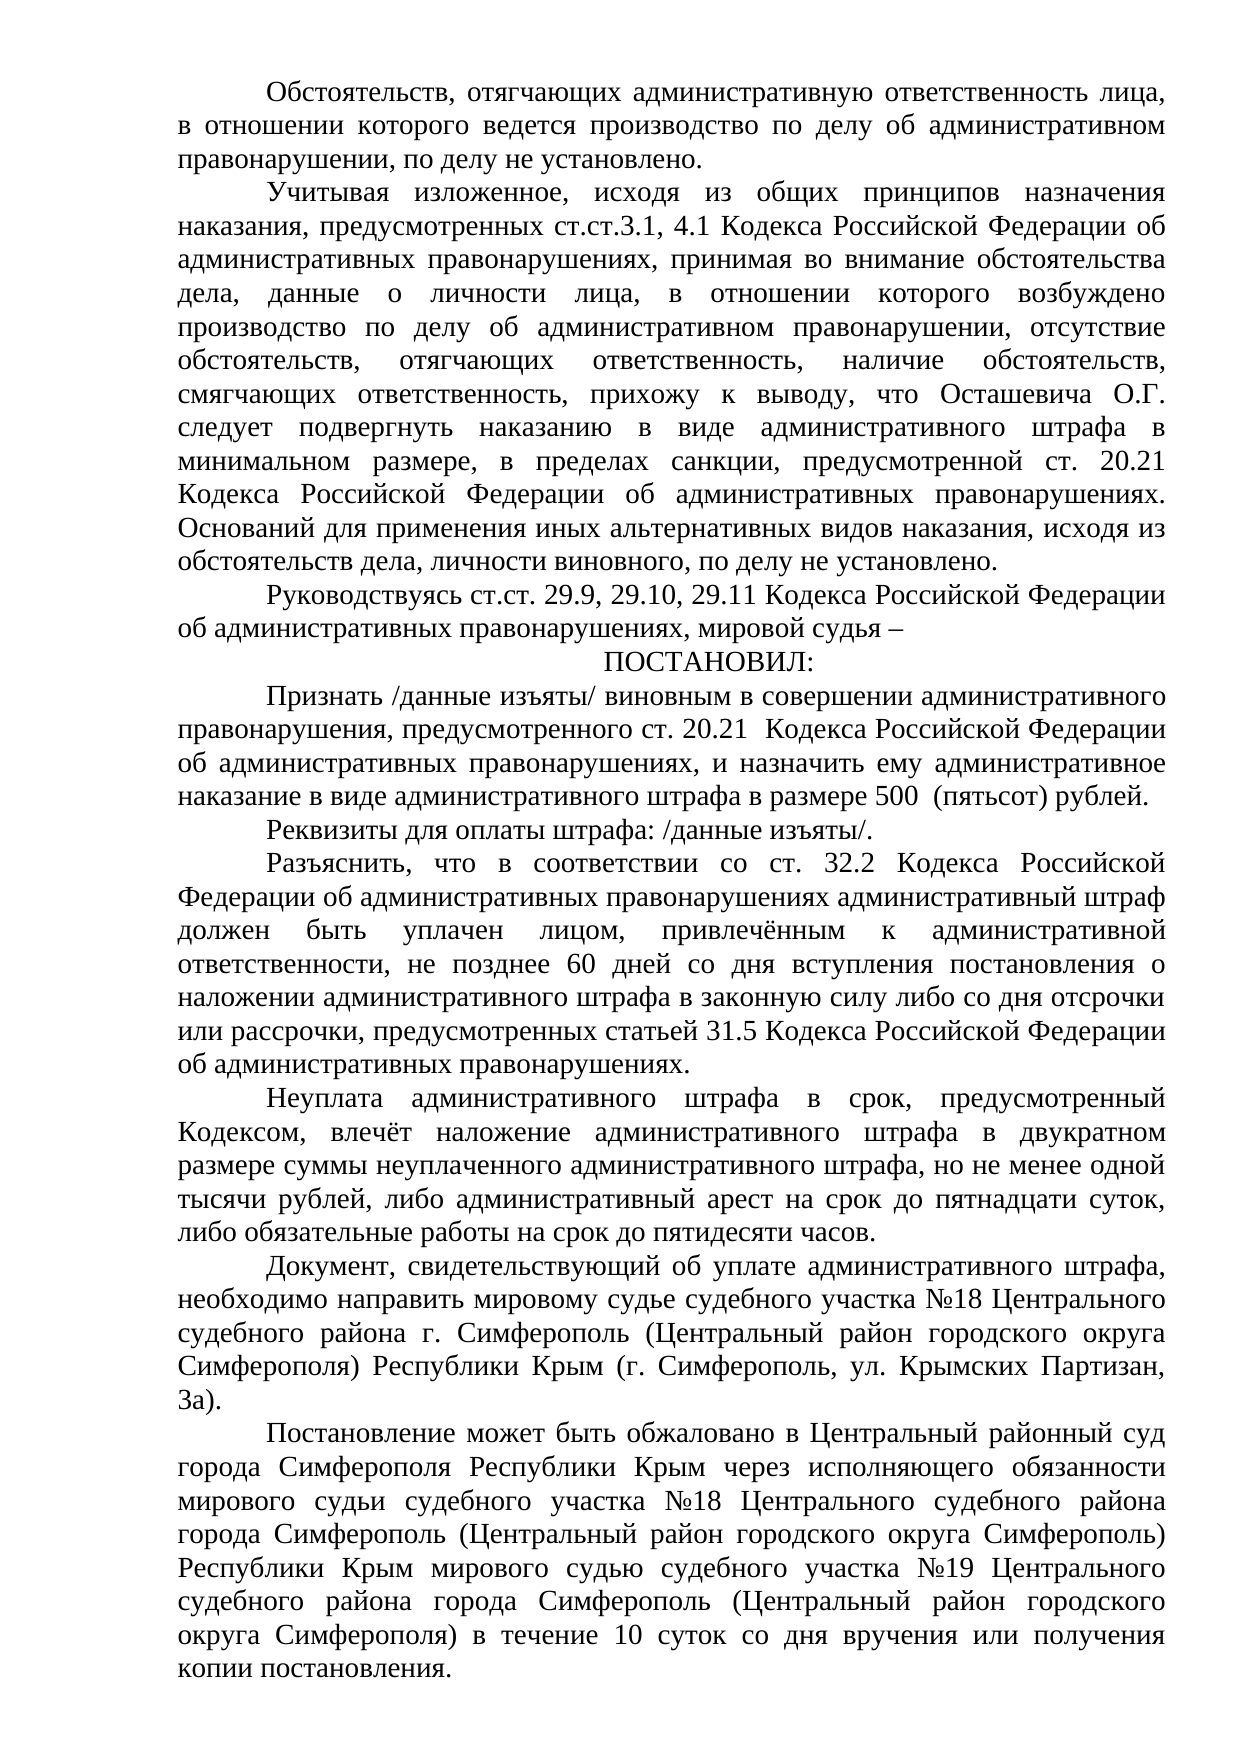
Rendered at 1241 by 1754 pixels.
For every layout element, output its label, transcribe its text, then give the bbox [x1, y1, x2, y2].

text Учитывая изложенное, исходя из общих принципов назначения наказания, предусмотренных ст.ст.3.1, 4.1 Кодекса Российской Федерации об административных правонарушениях, принимая во внимание обстоятельства дела, данные о личности лица, в отношении которого возбуждено производство по делу об административном правонарушении, отсутствие обстоятельств, отягчающих ответственность, наличие обстоятельств, смягчающих ответственность, прихожу к выводу, что Осташевича О.Г. следует подвергнуть наказанию в виде административного штрафа в минимальном размере, в пределах санкции, предусмотренной ст. 20.21 Кодекса Российской Федерации об административных правонарушениях. Оснований для применения иных альтернативных видов наказания, исходя из обстоятельств дела, личности виновного, по делу не установлено. [177, 174, 1167, 577]
text Реквизиты для оплаты штрафа: /данные изъяты/. [177, 812, 1167, 845]
text Неуплата административного штрафа в срок, предусмотренный Кодексом, влечёт наложение административного штрафа в двукратном размере суммы неуплаченного административного штрафа, но не менее одной тысячи рублей, либо административный арест на срок до пятнадцати суток, либо обязательные работы на срок до пятидесяти часов. [177, 1080, 1167, 1248]
text ПОСТАНОВИЛ: [177, 644, 1167, 678]
text Руководствуясь ст.ст. 29.9, 29.10, 29.11 Кодекса Российской Федерации об административных правонарушениях, мировой судья – [177, 577, 1167, 644]
text Признать /данные изъяты/ виновным в совершении административного правонарушения, предусмотренного ст. 20.21 Кодекса Российской Федерации об административных правонарушениях, и назначить ему административное наказание в виде административного штрафа в размере 500 (пятьсот) рублей. [177, 678, 1167, 812]
text Постановление может быть обжаловано в Центральный районный суд города Симферополя Республики Крым через исполняющего обязанности мирового судьи судебного участка №18 Центрального судебного района города Симферополь (Центральный район городского округа Симферополь) Республики Крым мирового судью судебного участка №19 Центрального судебного района города Симферополь (Центральный район городского округа Симферополя) в течение 10 суток со дня вручения или получения копии постановления. [177, 1416, 1167, 1684]
text Документ, свидетельствующий об уплате административного штрафа, необходимо направить мировому судье судебного участка №18 Центрального судебного района г. Симферополь (Центральный район городского округа Симферополя) Республики Крым (г. Симферополь, ул. Крымских Партизан, 3а). [177, 1248, 1167, 1416]
text Разъяснить, что в соответствии со ст. 32.2 Кодекса Российской Федерации об административных правонарушениях административный штраф должен быть уплачен лицом, привлечённым к административной ответственности, не позднее 60 дней со дня вступления постановления о наложении административного штрафа в законную силу либо со дня отсрочки или рассрочки, предусмотренных статьей 31.5 Кодекса Российской Федерации об административных правонарушениях. [177, 845, 1167, 1080]
text Обстоятельств, отягчающих административную ответственность лица, в отношении которого ведется производство по делу об административном правонарушении, по делу не установлено. [177, 74, 1167, 174]
